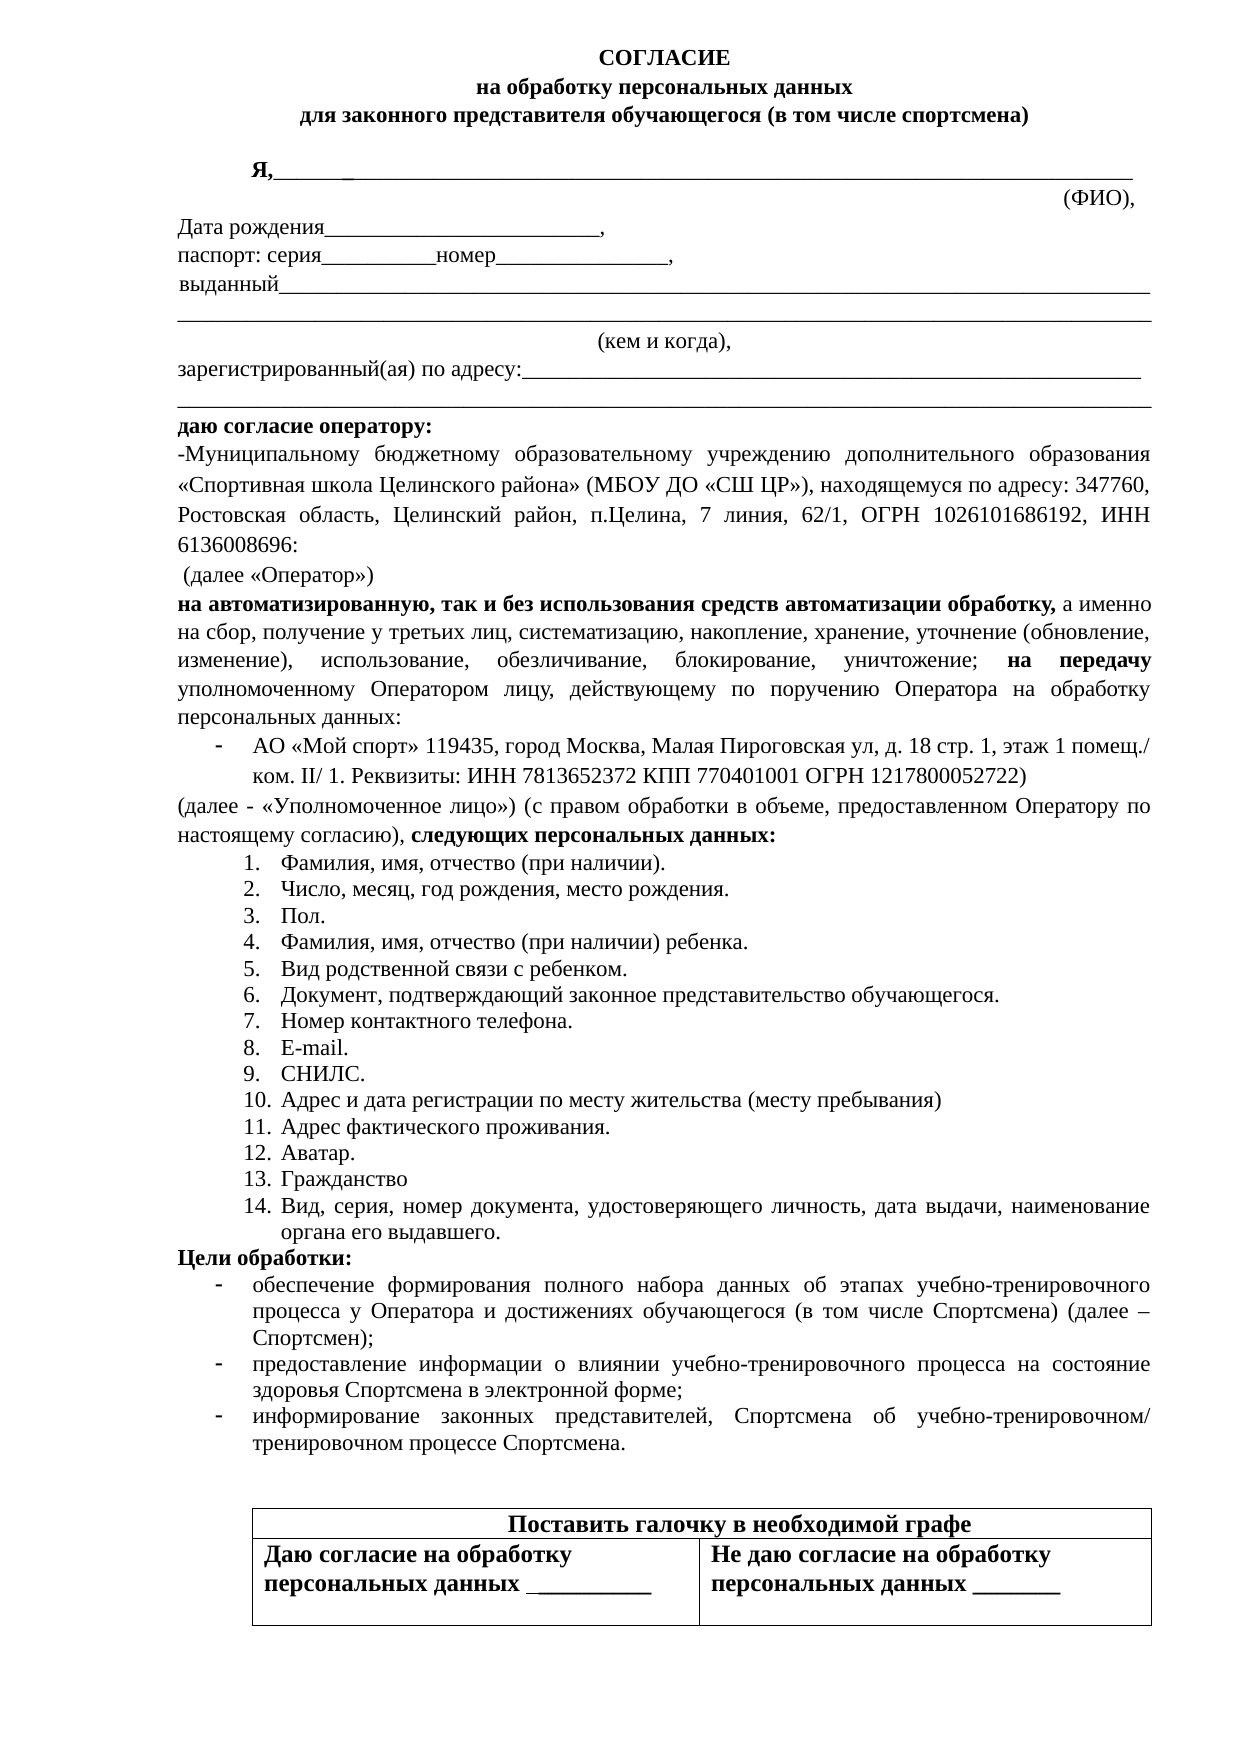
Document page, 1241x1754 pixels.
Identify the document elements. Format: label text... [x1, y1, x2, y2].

text на обработку персональных данных для законного представителя обучающегося (в том числе спортсмена) [177, 73, 1152, 128]
list Номер контактного телефона. [243, 1007, 1152, 1034]
list Число, месяц, год рождения, место рождения. [243, 876, 1152, 902]
text выданный_________________________________________________________________________________________________________________________________________________________________ (кем и когда), [177, 322, 1152, 353]
text -Муниципальному бюджетному образовательному учреждению дополнительного образования «Спортивная школа Целинского района» (МБОУ ДО «СШ ЦР»), находящемуся по адресу: 347760, Ростовская область, Целинский район, п.Целина, 7 линия, 62/1, ОГРН 1026101686192, ИНН 6136008696: [177, 440, 1152, 557]
text зарегистрированный(ая) по адресу:___________________________________________________________________________________________________________________________________________ [177, 355, 1152, 407]
text (ФИО), Дата рождения________________________, [177, 184, 1152, 239]
list Гражданство [243, 1165, 1152, 1192]
text СОГЛАСИЕ [177, 44, 1152, 71]
text даю согласие оператору: [177, 412, 1152, 438]
list Вид родственной связи с ребенком. [243, 954, 1152, 981]
text выданный_________________________________________________________________________________________________________________________________________________________________ (кем и когда), [177, 270, 1152, 321]
list Пол. [243, 902, 1152, 928]
list обеспечение формирования полного набора данных об этапах учебно-тренировочного процесса у Оператора и достижениях обучающегося (в том числе Спортсмена) (далее –Спортсмен); [215, 1271, 1152, 1350]
list Документ, подтверждающий законное представительство обучающегося. [243, 981, 1152, 1007]
list Адрес и дата регистрации по месту жительства (месту пребывания) [243, 1086, 1152, 1113]
list Адрес фактического проживания. [243, 1113, 1152, 1139]
list предоставление информации о влиянии учебно-тренировочного процесса на состояние здоровья Спортсмена в электронной форме; [215, 1350, 1152, 1403]
list Фамилия, имя, отчество (при наличии). [243, 849, 1152, 876]
list Фамилия, имя, отчество (при наличии) ребенка. [243, 928, 1152, 954]
table_cell Не даю согласие на обработку персональных данных _______ [700, 1539, 1151, 1625]
list АО «Мой спорт» 119435, город Москва, Малая Пироговская ул, д. 18 стр. 1, этаж 1 помещ./ ком. II/ 1. Реквизиты: ИНН 7813652372 КПП 770401001 ОГРН 1217800052722) [215, 732, 1152, 788]
text паспорт: серия__________номер_______________, [177, 241, 1152, 268]
text (далее - «Уполномоченное лицо») (с правом обработки в объеме, предоставленном Оператору по настоящему согласию), следующих персональных данных: [177, 792, 1152, 847]
text на автоматизированную, так и без использования средств автоматизации обработку, а именно на сбор, получение у третьих лиц, систематизацию, накопление, хранение, уточнение (обновление, изменение), использование, обезличивание, блокирование, уничтожение; на передачу уполномоченному Оператором лицу, действующему по поручению Оператора на обработку персональных данных: [177, 590, 1152, 730]
list СНИЛС. [243, 1060, 1152, 1086]
list Вид, серия, номер документа, удостоверяющего личность, дата выдачи, наименование органа его выдавшего. [243, 1192, 1152, 1244]
table_cell Даю согласие на обработку персональных данных _________ [253, 1539, 699, 1625]
list E-mail. [243, 1034, 1152, 1060]
list информирование законных представителей, Спортсмена об учебно-тренировочном/ тренировочном процессе Спортсмена. [215, 1403, 1152, 1455]
text Цели обработки: [177, 1244, 1152, 1271]
list Аватар. [243, 1139, 1152, 1165]
text Я,___________________________________________________________________________ [177, 156, 1152, 182]
text (далее «Оператор») [177, 561, 1152, 588]
table_header Поставить галочку в необходимой графе [253, 1509, 1151, 1538]
